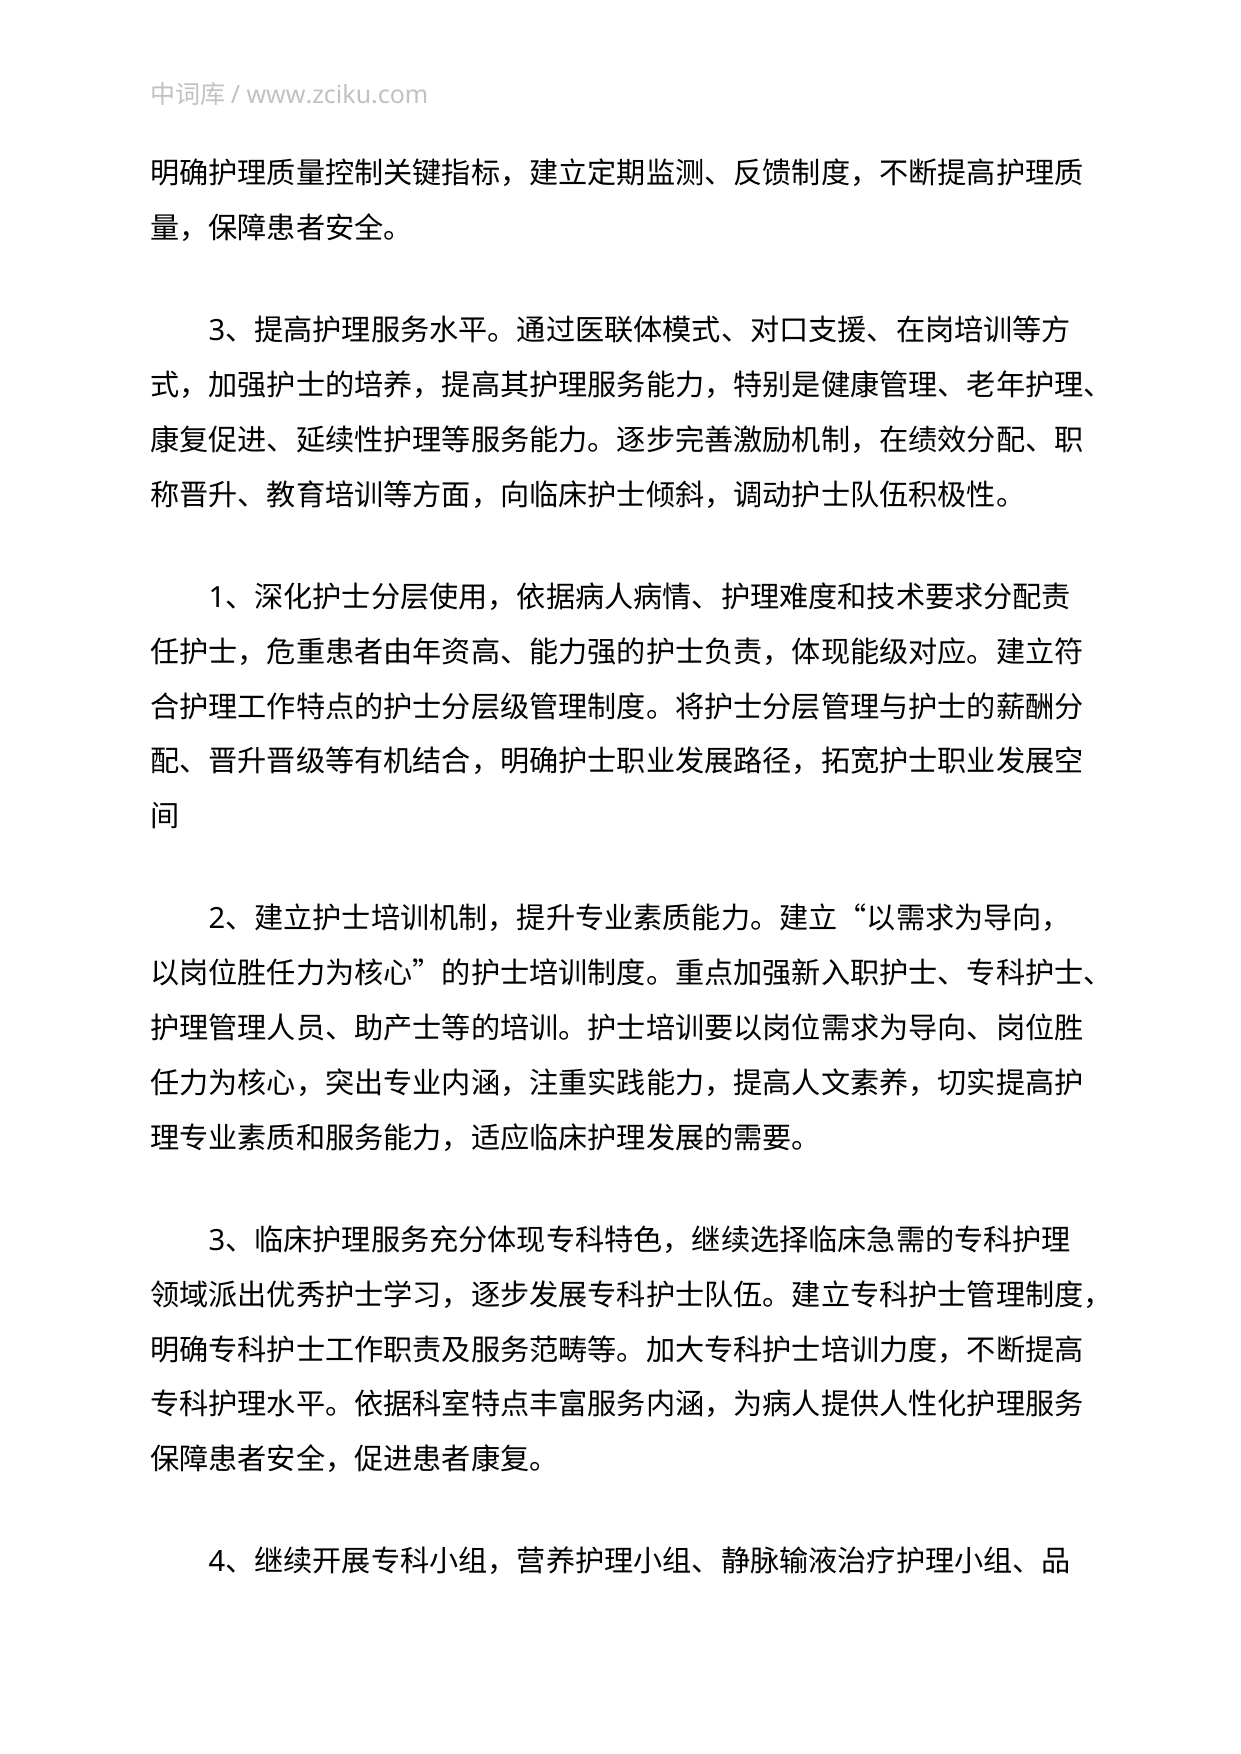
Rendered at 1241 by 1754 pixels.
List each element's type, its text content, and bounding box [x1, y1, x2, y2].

text 1、深化护士分层使用，依据病人病情、护理难度和技术要求分配责任护士，危重患者由年资高、能力强的护士负责，体现能级对应。建立符合护理工作特点的护士分层级管理制度。将护士分层管理与护士的薪酬分配、晋升晋级等有机结合，明确护士职业发展路径，拓宽护士职业发展空间 [150, 573, 1090, 835]
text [150, 150, 1090, 247]
text 3、临床护理服务充分体现专科特色，继续选择临床急需的专科护理领域派出优秀护士学习，逐步发展专科护士队伍。建立专科护士管理制度，明确专科护士工作职责及服务范畴等。加大专科护士培训力度，不断提高专科护理水平。依据科室特点丰富服务内涵，为病人提供人性化护理服务保障患者安全，促进患者康复。 [150, 1216, 1090, 1478]
text 2、建立护士培训机制，提升专业素质能力。建立“以需求为导向，以岗位胜任力为核心”的护士培训制度。重点加强新入职护士、专科护士、护理管理人员、助产士等的培训。护士培训要以岗位需求为导向、岗位胜任力为核心，突出专业内涵，注重实践能力，提高人文素养，切实提高护理专业素质和服务能力，适应临床护理发展的需要。 [150, 895, 1090, 1157]
text 3、提高护理服务水平。通过医联体模式、对口支援、在岗培训等方式，加强护士的培养，提高其护理服务能力，特别是健康管理、老年护理、康复促进、延续性护理等服务能力。逐步完善激励机制，在绩效分配、职称晋升、教育培训等方面，向临床护士倾斜，调动护士队伍积极性。 [150, 307, 1090, 514]
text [150, 1538, 1090, 1580]
